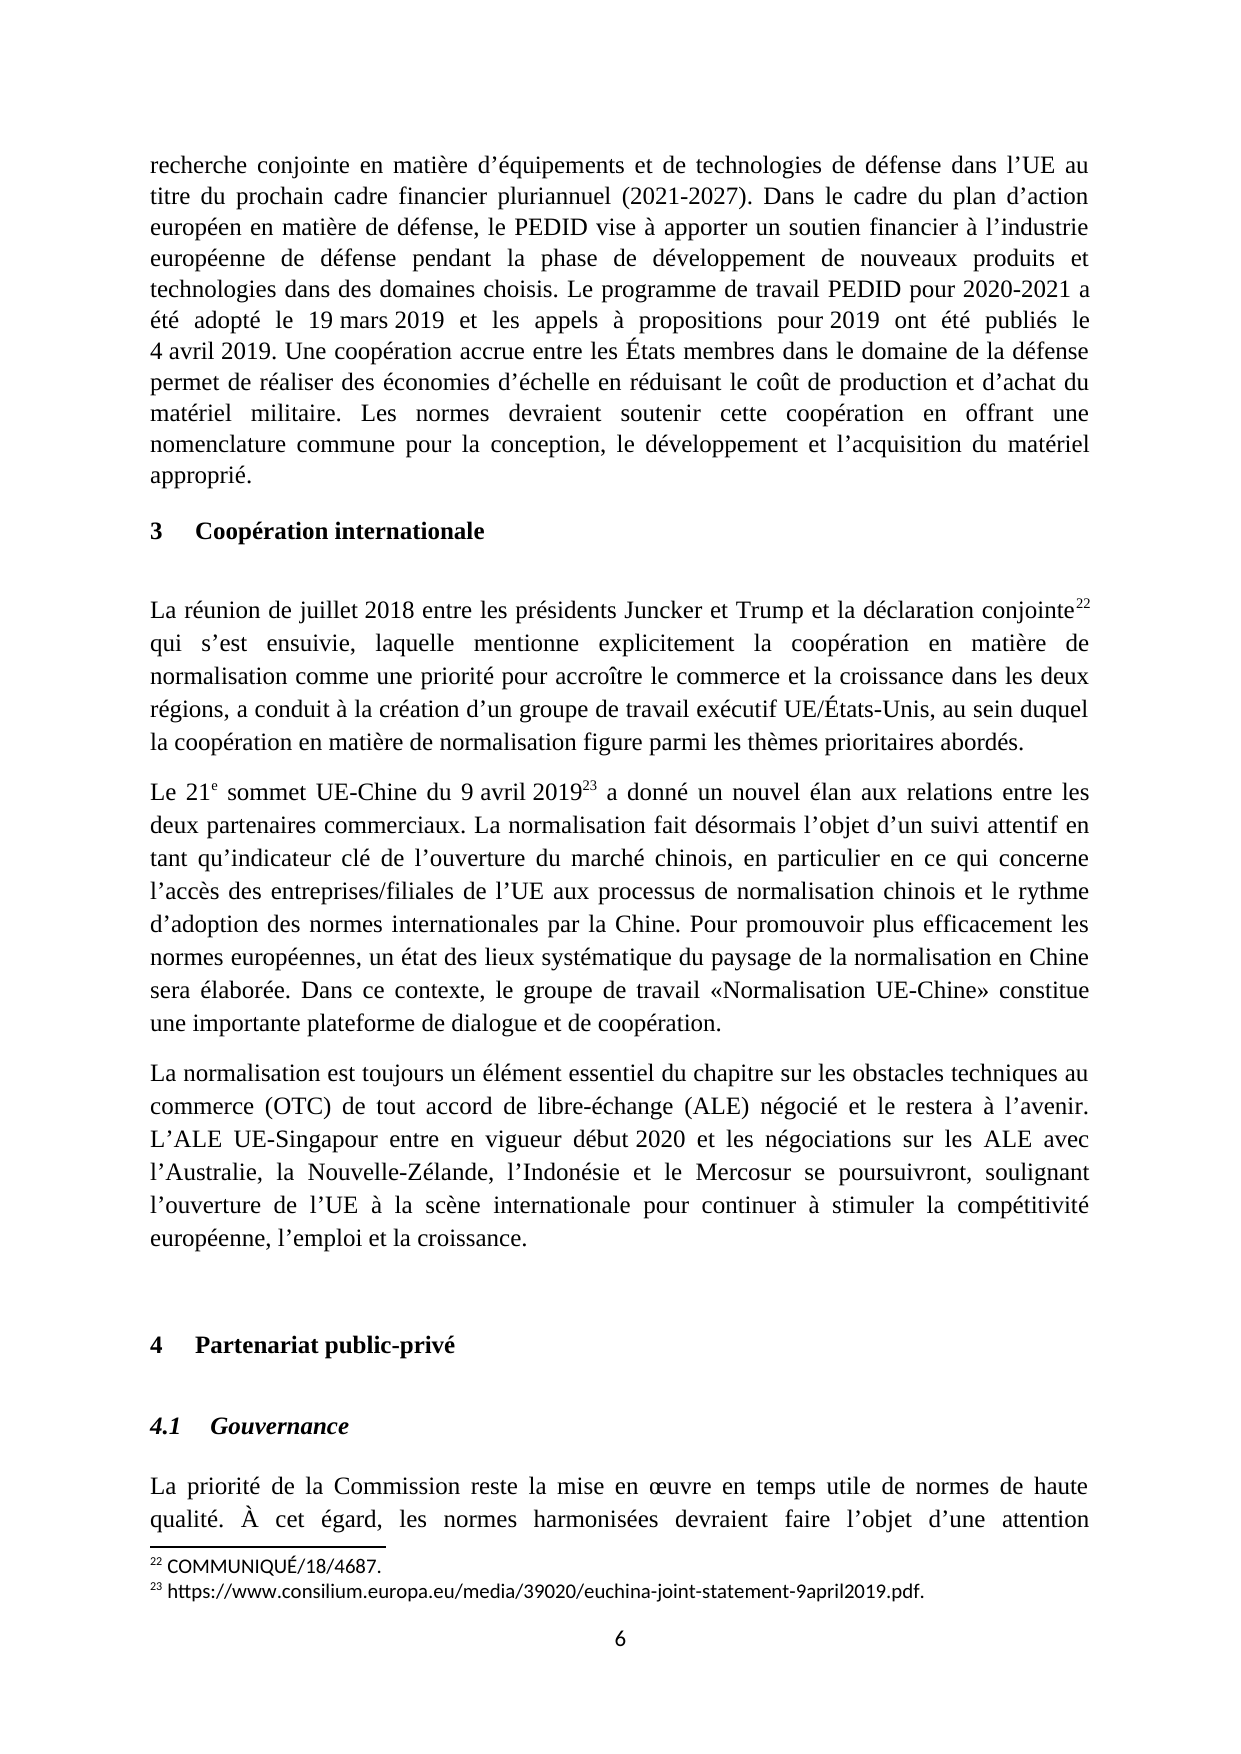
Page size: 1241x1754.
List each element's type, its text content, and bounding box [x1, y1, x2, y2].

subtitle Gouvernance [150, 1411, 1090, 1440]
text La normalisation est toujours un élément essentiel du chapitre sur les obstacles techniques au commerce (OTC) de tout accord de libre-échange (ALE) négocié et le restera à l’avenir. L’ALE UE-Singapour entre en vigueur début 2020 et les négociations sur les ALE avec l’Australie, la Nouvelle-Zélande, l’Indonésie et le Mercosur se poursuivront, soulignant l’ouverture de l’UE à la scène internationale pour continuer à stimuler la compétitivité européenne, l’emploi et la croissance. [150, 1058, 1090, 1252]
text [150, 1471, 1090, 1533]
subtitle Coopération internationale [150, 516, 1090, 545]
text Le 21e sommet UE-Chine du 9 avril 2019 a donné un nouvel élan aux relations entre les deux partenaires commerciaux. La normalisation fait désormais l’objet d’un suivi attentif en tant qu’indicateur clé de l’ouverture du marché chinois, en particulier en ce qui concerne l’accès des entreprises/filiales de l’UE aux processus de normalisation chinois et le rythme d’adoption des normes internationales par la Chine. Pour promouvoir plus efficacement les normes européennes, un état des lieux systématique du paysage de la normalisation en Chine sera élaborée. Dans ce contexte, le groupe de travail «Normalisation UE-Chine» constitue une importante plateforme de dialogue et de coopération. [150, 777, 1090, 1037]
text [150, 150, 1090, 489]
text La réunion de juillet 2018 entre les présidents Juncker et Trump et la déclaration conjointe qui s’est ensuivie, laquelle mentionne explicitement la coopération en matière de normalisation comme une priorité pour accroître le commerce et la croissance dans les deux régions, a conduit à la création d’un groupe de travail exécutif UE/États-Unis, au sein duquel la coopération en matière de normalisation figure parmi les thèmes prioritaires abordés. [150, 595, 1090, 756]
subtitle Partenariat public-privé [150, 1331, 1090, 1359]
